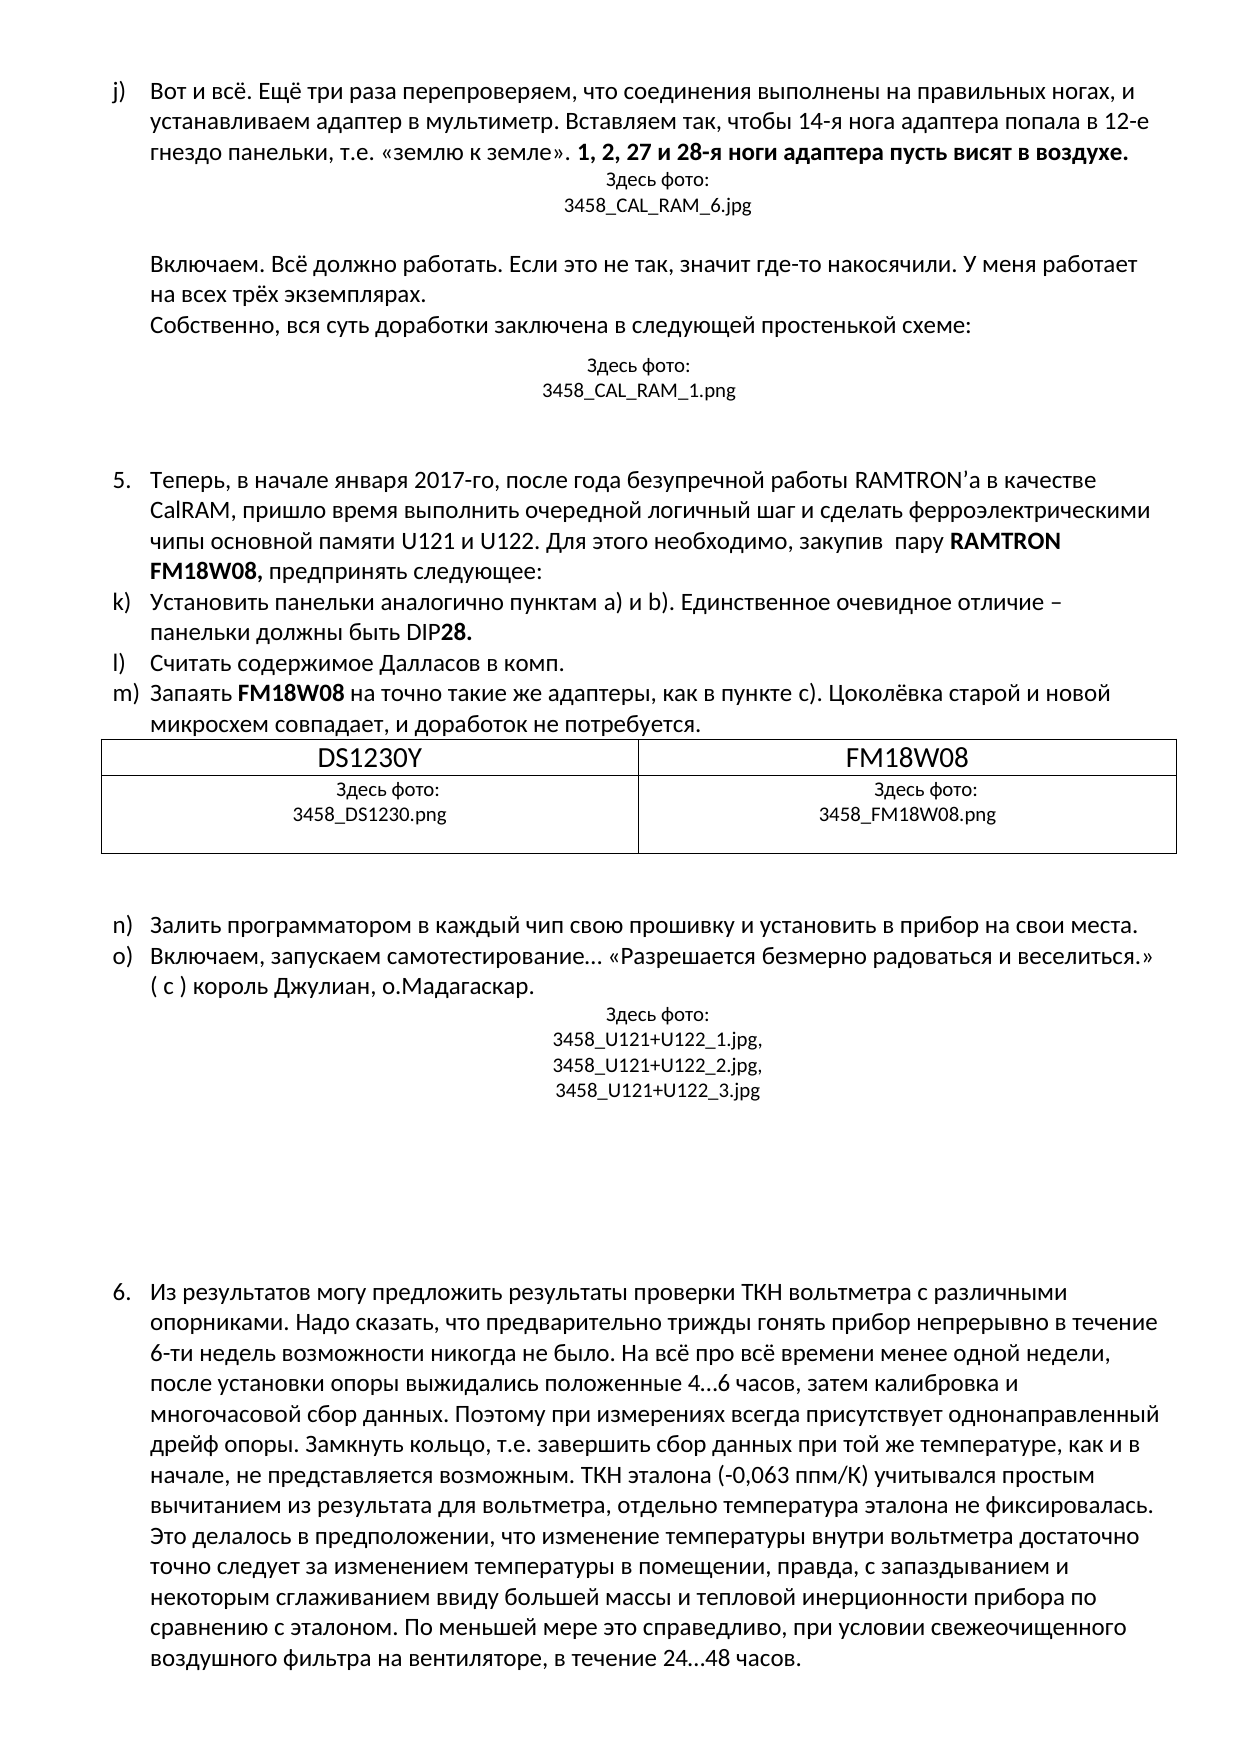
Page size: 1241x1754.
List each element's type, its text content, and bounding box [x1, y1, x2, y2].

table_header FM18W08 [639, 740, 1176, 775]
list Залить программатором в каждый чип свою прошивку и установить в прибор на свои места. [112, 909, 1165, 940]
list Запаять FM18W08 на точно такие же адаптеры, как в пункте c). Цоколёвка старой и новой микросхем совпадает, и доработок не потребуется. [112, 677, 1165, 738]
list Считать содержимое Далласов в комп. [112, 647, 1165, 677]
list Из результатов могу предложить результаты проверки ТКН вольтметра с различными опорниками. Надо сказать, что предварительно трижды гонять прибор непрерывно в течение 6-ти недель возможности никогда не было. На всё про всё времени менее одной недели, после установки опоры выжидались положенные 4…6 часов, затем калибровка и многочасовой сбор данных. Поэтому при измерениях всегда присутствует однонаправленный дрейф опоры. Замкнуть кольцо, т.е. завершить сбор данных при той же температуре, как и в начале, не представляется возможным. ТКН эталона (-0,063 ппм/К) учитывался простым вычитанием из результата для вольтметра, отдельно температура эталона не фиксировалась. Это делалось в предположении, что изменение температуры внутри вольтметра достаточно точно следует за изменением температуры в помещении, правда, с запаздыванием и некоторым сглаживанием ввиду большей массы и тепловой инерционности прибора по сравнению с эталоном. По меньшей мере это справедливо, при условии свежеочищенного воздушного фильтра на вентиляторе, в течение 24…48 часов. [112, 1276, 1165, 1672]
table_cell Здесь фото: 3458_DS1230.png [102, 776, 638, 852]
text Здесь фото: [112, 352, 1165, 377]
list 3458_U121+U122_1.jpg, [150, 1026, 1165, 1052]
list Включаем. Всё должно работать. Если это не так, значит где-то накосячили. У меня работает на всех трёх экземплярах. [150, 248, 1165, 309]
list Здесь фото: [150, 167, 1165, 192]
list 3458_U121+U122_2.jpg, [150, 1052, 1165, 1077]
list Вот и всё. Ещё три раза перепроверяем, что соединения выполнены на правильных ногах, и устанавливаем адаптер в мультиметр. Вставляем так, чтобы 14-я нога адаптера попала в 12-е гнездо панельки, т.е. «землю к земле». 1, 2, 27 и 28-я ноги адаптера пусть висят в воздухе. [112, 75, 1165, 167]
text 3458_CAL_RAM_1.png [112, 377, 1165, 403]
list Собственно, вся суть доработки заключена в следующей простенькой схеме: [150, 309, 1165, 339]
table_cell Здесь фото: 3458_FM18W08.png [639, 776, 1176, 852]
list Включаем, запускаем самотестирование… «Разрешается безмерно радоваться и веселиться.» ( с ) король Джулиан, о.Мадагаскар. [112, 940, 1165, 1001]
list Теперь, в начале января 2017-го, после года безупречной работы RAMTRON’а в качестве CalRAM, пришло время выполнить очередной логичный шаг и сделать ферроэлектрическими чипы основной памяти U121 и U122. Для этого необходимо, закупив пару RAMTRON FM18W08, предпринять следующее: [112, 464, 1165, 586]
list Здесь фото: [150, 1001, 1165, 1026]
list 3458_U121+U122_3.jpg [150, 1077, 1165, 1103]
list Установить панельки аналогично пунктам a) и b). Единственное очевидное отличие – панельки должны быть DIP28. [112, 586, 1165, 647]
list 3458_CAL_RAM_6.jpg [150, 192, 1165, 217]
table_header DS1230Y [102, 740, 638, 775]
